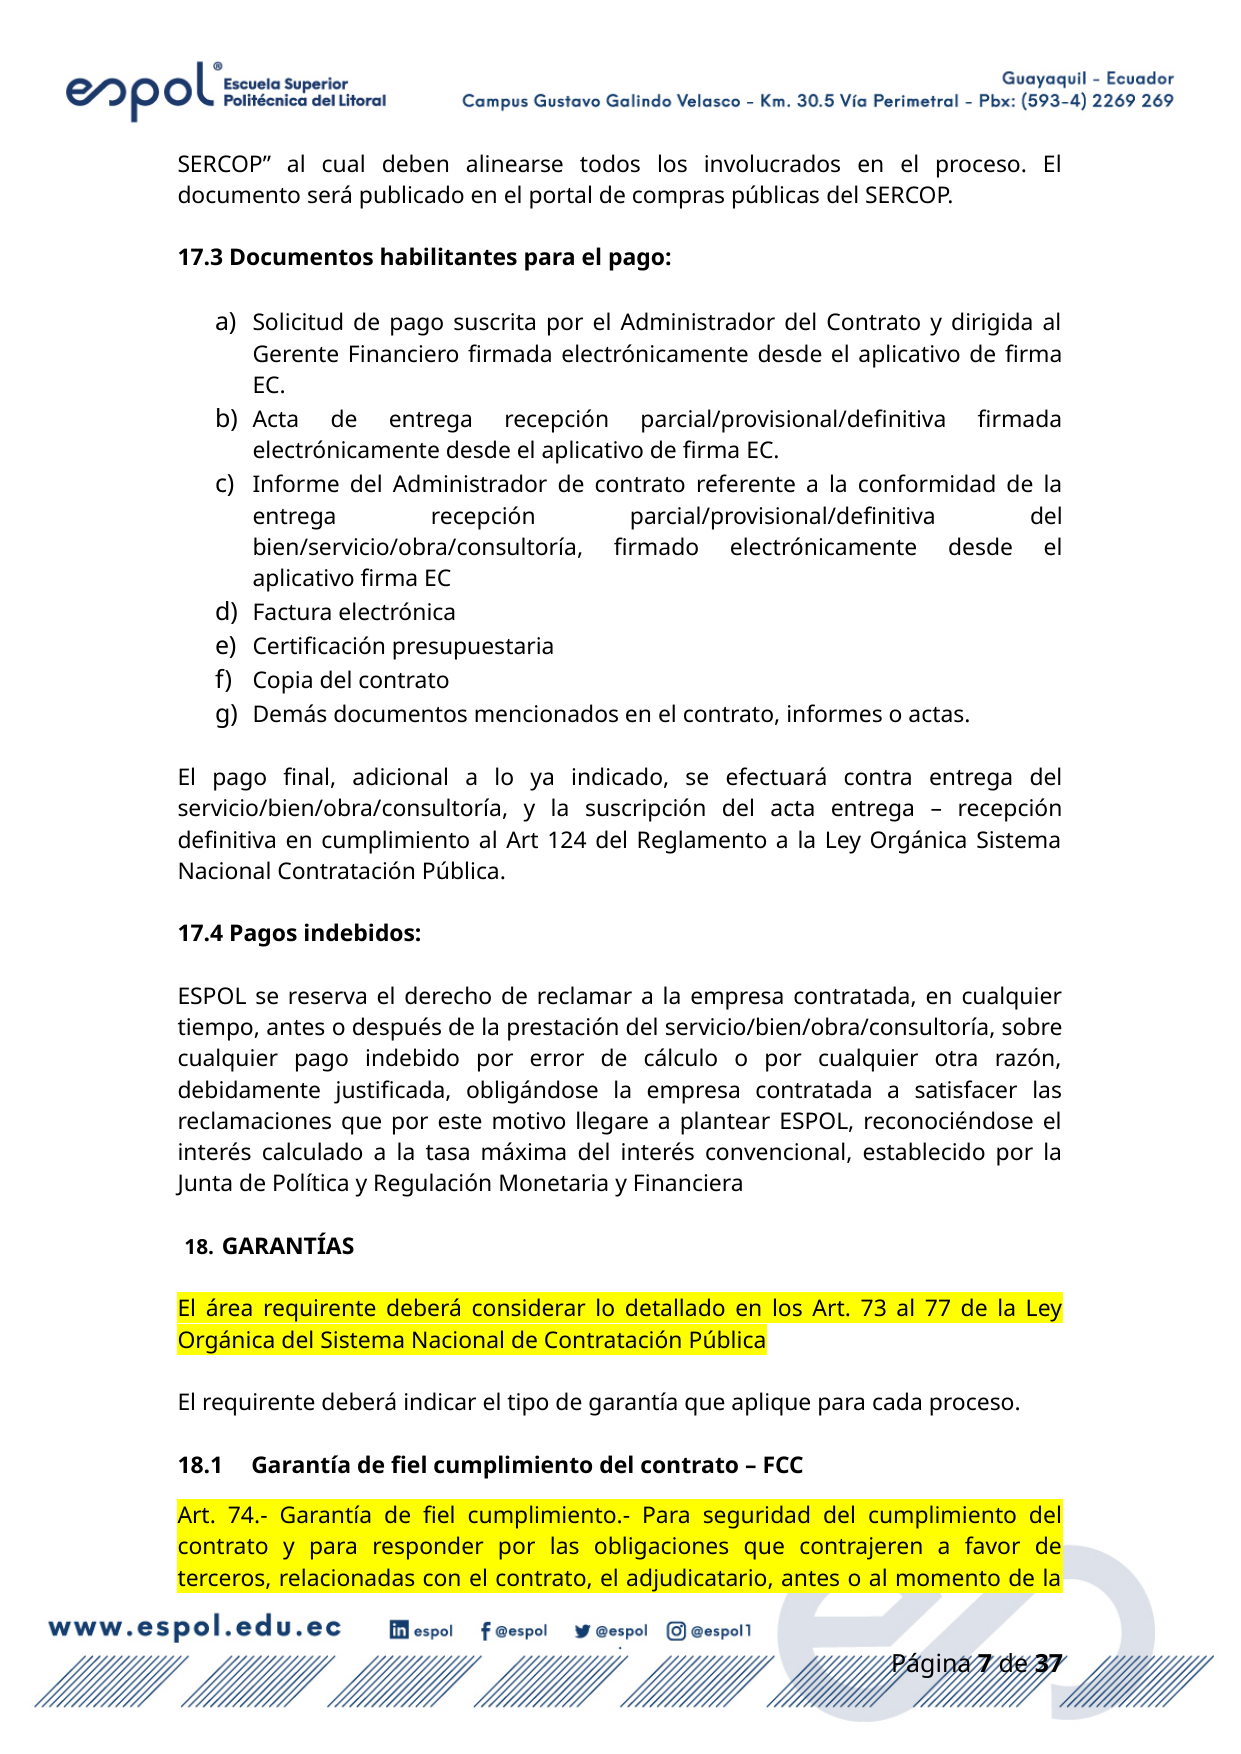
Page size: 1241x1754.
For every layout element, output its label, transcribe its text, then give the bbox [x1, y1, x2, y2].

list Copia del contrato [215, 662, 1063, 696]
list Garantía de fiel cumplimiento del contrato – FCC [177, 1448, 1063, 1480]
text El requirente deberá indicar el tipo de garantía que aplique para cada proceso. [177, 1386, 1063, 1417]
list Certificación presupuestaria [215, 628, 1063, 662]
list Solicitud de pago suscrita por el Administrador del Contrato y dirigida al Gerente Financiero firmada electrónicamente desde el aplicativo de firma EC. [215, 304, 1063, 400]
picture [8, 3, 1233, 149]
text ESPOL se reserva el derecho de reclamar a la empresa contratada, en cualquier tiempo, antes o después de la prestación del servicio/bien/obra/consultoría, sobre cualquier pago indebido por error de cálculo o por cualquier otra razón, debidamente justificada, obligándose la empresa contratada a satisfacer las reclamaciones que por este motivo llegare a plantear ESPOL, reconociéndose el interés calculado a la tasa máxima del interés convencional, establecido por la Junta de Política y Regulación Monetaria y Financiera [177, 980, 1063, 1198]
picture [2, 1527, 1241, 1749]
list Demás documentos mencionados en el contrato, informes o actas. [215, 696, 1063, 730]
text 17.3 Documentos habilitantes para el pago: [177, 241, 1063, 273]
text El pago final, adicional a lo ya indicado, se efectuará contra entrega del servicio/bien/obra/consultoría, y la suscripción del acta entrega – recepción definitiva en cumplimiento al Art 124 del Reglamento a la Ley Orgánica Sistema Nacional Contratación Pública. [177, 761, 1063, 886]
list Factura electrónica [215, 593, 1063, 628]
list Acta de entrega recepción parcial/provisional/definitiva firmada electrónicamente desde el aplicativo de firma EC. [215, 400, 1063, 466]
list Informe del Administrador de contrato referente a la conformidad de la entrega recepción parcial/provisional/definitiva del bien/servicio/obra/consultoría, firmado electrónicamente desde el aplicativo firma EC [215, 466, 1063, 593]
text El área requirente deberá considerar lo detallado en los Art. 73 al 77 de la Ley Orgánica del Sistema Nacional de Contratación Pública [177, 1323, 1063, 1355]
text 17.4 Pagos indebidos: [177, 917, 1063, 948]
list GARANTÍAS [184, 1230, 1063, 1261]
